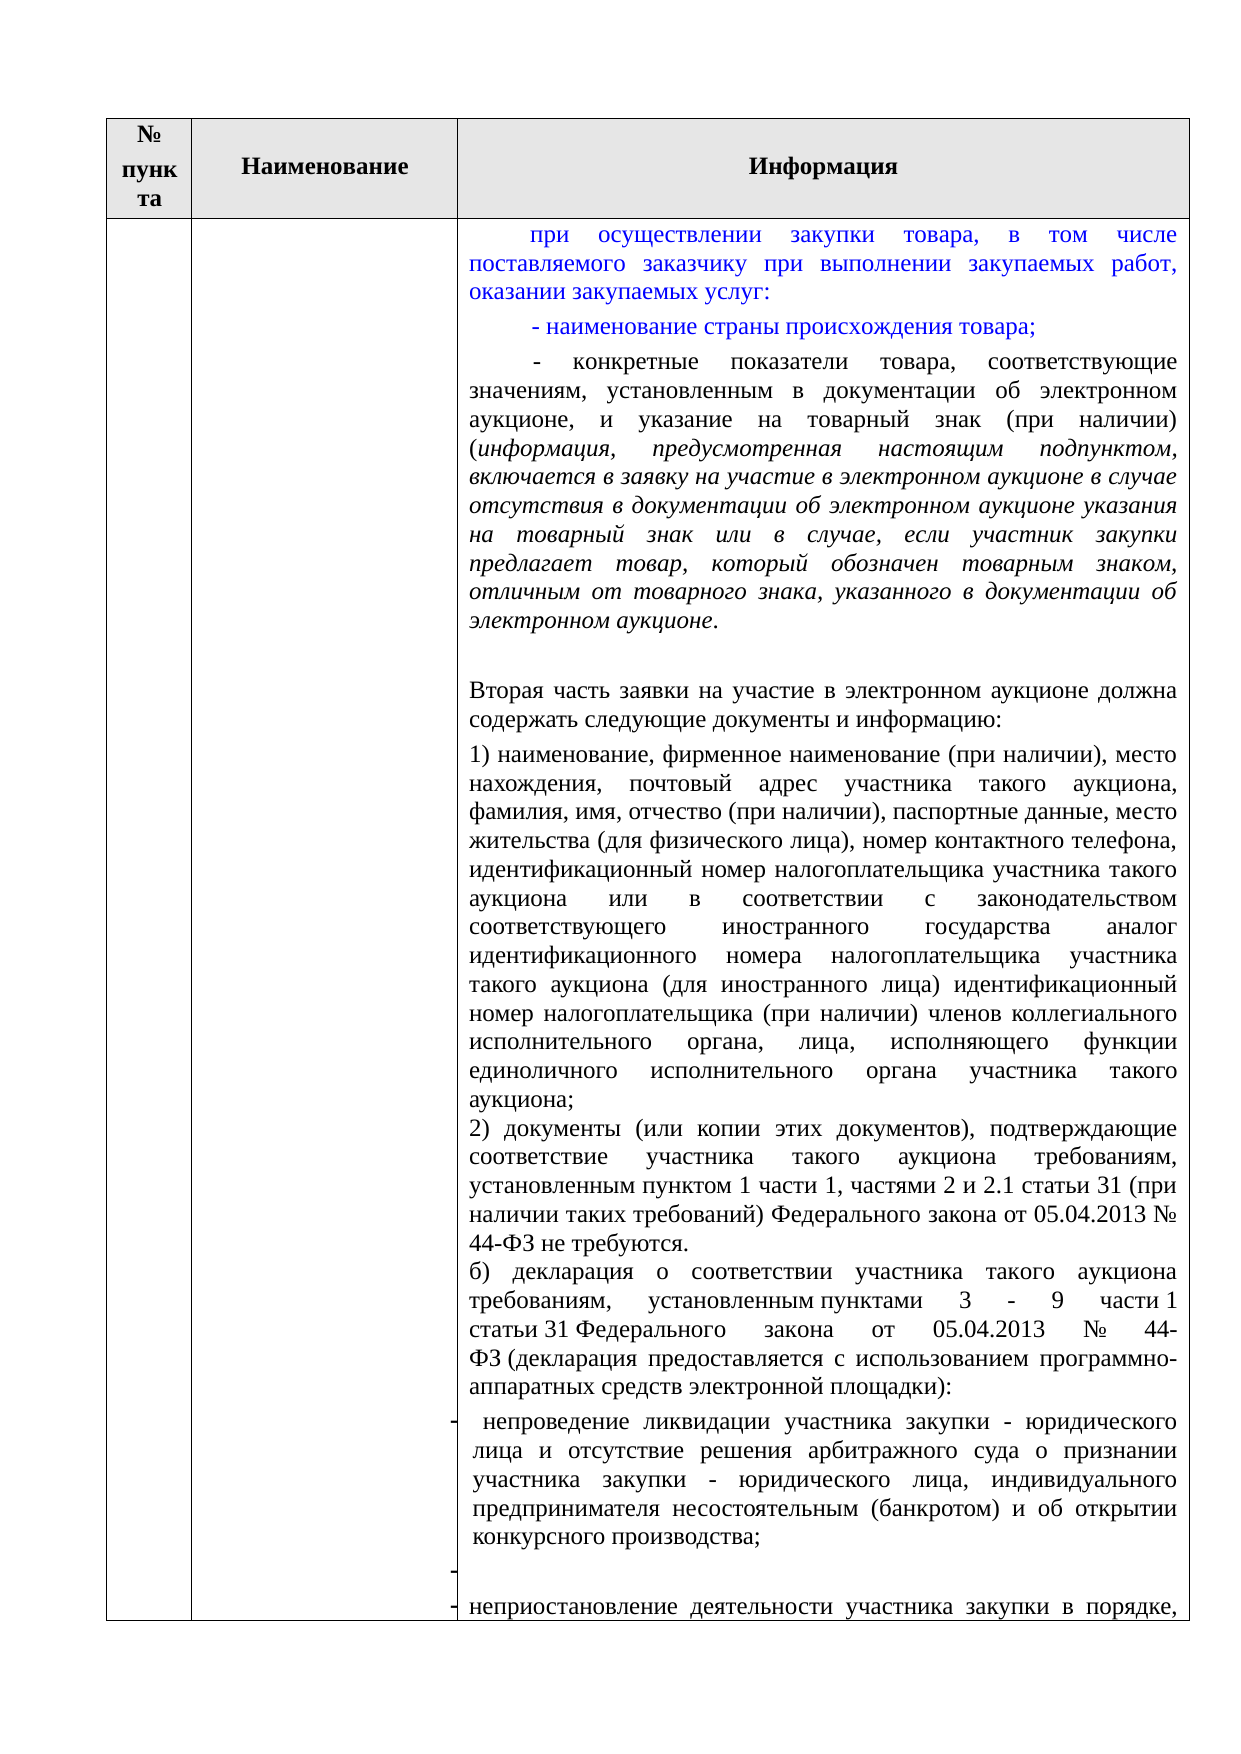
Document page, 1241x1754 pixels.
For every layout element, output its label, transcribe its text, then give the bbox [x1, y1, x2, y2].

table_header Наименование [192, 119, 457, 218]
table_cell [107, 219, 191, 1620]
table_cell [458, 219, 1189, 1620]
table_header Информация [458, 119, 1189, 218]
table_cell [192, 219, 457, 1620]
table_header № пункта [107, 119, 191, 218]
